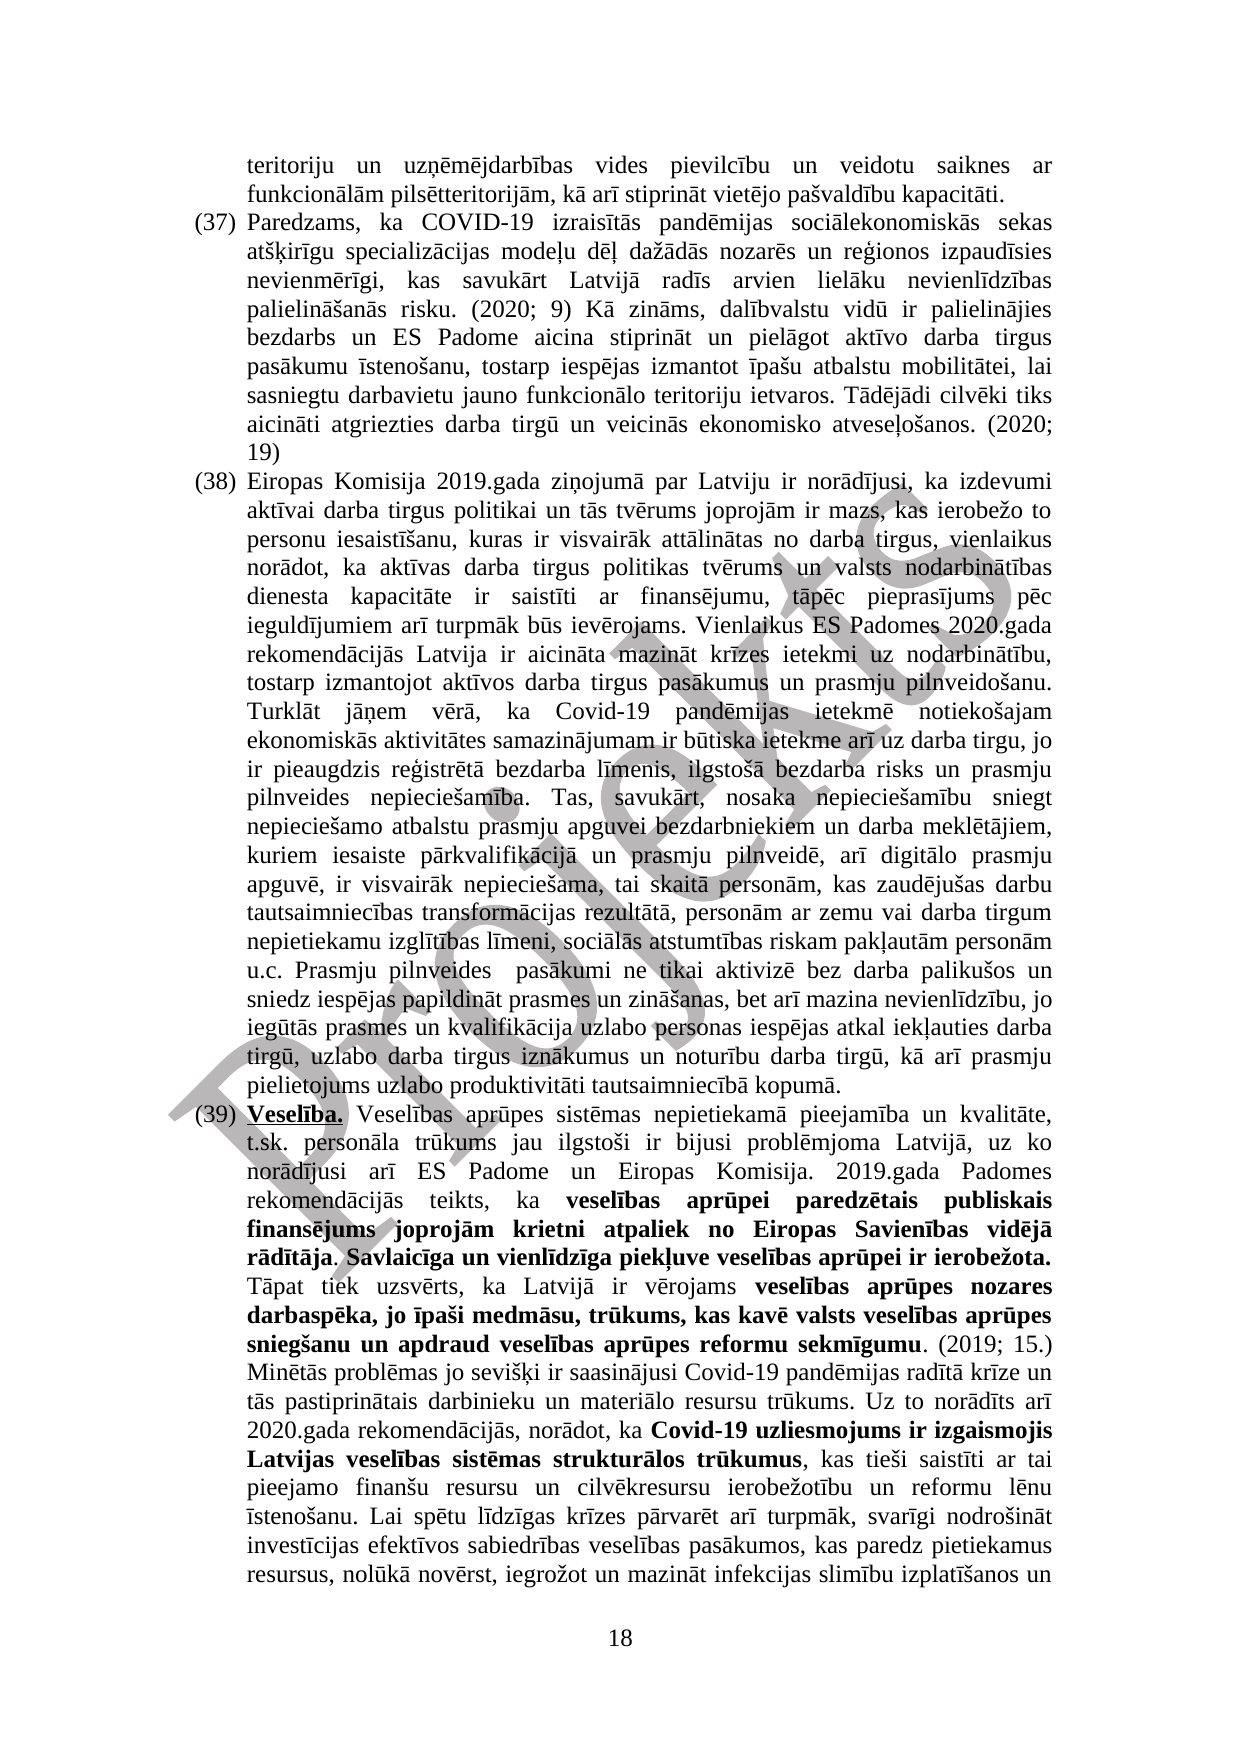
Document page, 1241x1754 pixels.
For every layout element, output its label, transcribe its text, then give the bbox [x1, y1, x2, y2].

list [194, 150, 1053, 207]
list Paredzams, ka COVID-19 izraisītās pandēmijas sociālekonomiskās sekas atšķirīgu specializācijas modeļu dēļ dažādās nozarēs un reģionos izpaudīsies nevienmērīgi, kas savukārt Latvijā radīs arvien lielāku nevienlīdzības palielināšanās risku. (2020; 9) Kā zināms, dalībvalstu vidū ir palielinājies bezdarbs un ES Padome aicina stiprināt un pielāgot aktīvo darba tirgus pasākumu īstenošanu, tostarp iespējas izmantot īpašu atbalstu mobilitātei, lai sasniegtu darbavietu jauno funkcionālo teritoriju ietvaros. Tādējādi cilvēki tiks aicināti atgriezties darba tirgū un veicinās ekonomisko atveseļošanos. (2020; 19) [194, 207, 1053, 466]
list Eiropas Komisija 2019.gada ziņojumā par Latviju ir norādījusi, ka izdevumi aktīvai darba tirgus politikai un tās tvērums joprojām ir mazs, kas ierobežo to personu iesaistīšanu, kuras ir visvairāk attālinātas no darba tirgus, vienlaikus norādot, ka aktīvas darba tirgus politikas tvērums un valsts nodarbinātības dienesta kapacitāte ir saistīti ar finansējumu, tāpēc pieprasījums pēc ieguldījumiem arī turpmāk būs ievērojams. Vienlaikus ES Padomes 2020.gada rekomendācijās Latvija ir aicināta mazināt krīzes ietekmi uz nodarbinātību, tostarp izmantojot aktīvos darba tirgus pasākumus un prasmju pilnveidošanu. Turklāt jāņem vērā, ka Covid-19 pandēmijas ietekmē notiekošajam ekonomiskās aktivitātes samazinājumam ir būtiska ietekme arī uz darba tirgu, jo ir pieaugdzis reģistrētā bezdarba līmenis, ilgstošā bezdarba risks un prasmju pilnveides nepieciešamība. Tas, savukārt, nosaka nepieciešamību sniegt nepieciešamo atbalstu prasmju apguvei bezdarbniekiem un darba meklētājiem, kuriem iesaiste pārkvalifikācijā un prasmju pilnveidē, arī digitālo prasmju apguvē, ir visvairāk nepieciešama, tai skaitā personām, kas zaudējušas darbu tautsaimniecības transformācijas rezultātā, personām ar zemu vai darba tirgum nepietiekamu izglītības līmeni, sociālās atstumtības riskam pakļautām personām u.c. Prasmju pilnveides pasākumi ne tikai aktivizē bez darba palikušos un sniedz iespējas papildināt prasmes un zināšanas, bet arī mazina nevienlīdzību, jo iegūtās prasmes un kvalifikācija uzlabo personas iespējas atkal iekļauties darba tirgū, uzlabo darba tirgus iznākumus un noturību darba tirgū, kā arī prasmju pielietojums uzlabo produktivitāti tautsaimniecībā kopumā. [194, 466, 1053, 1099]
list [194, 1099, 1053, 1587]
